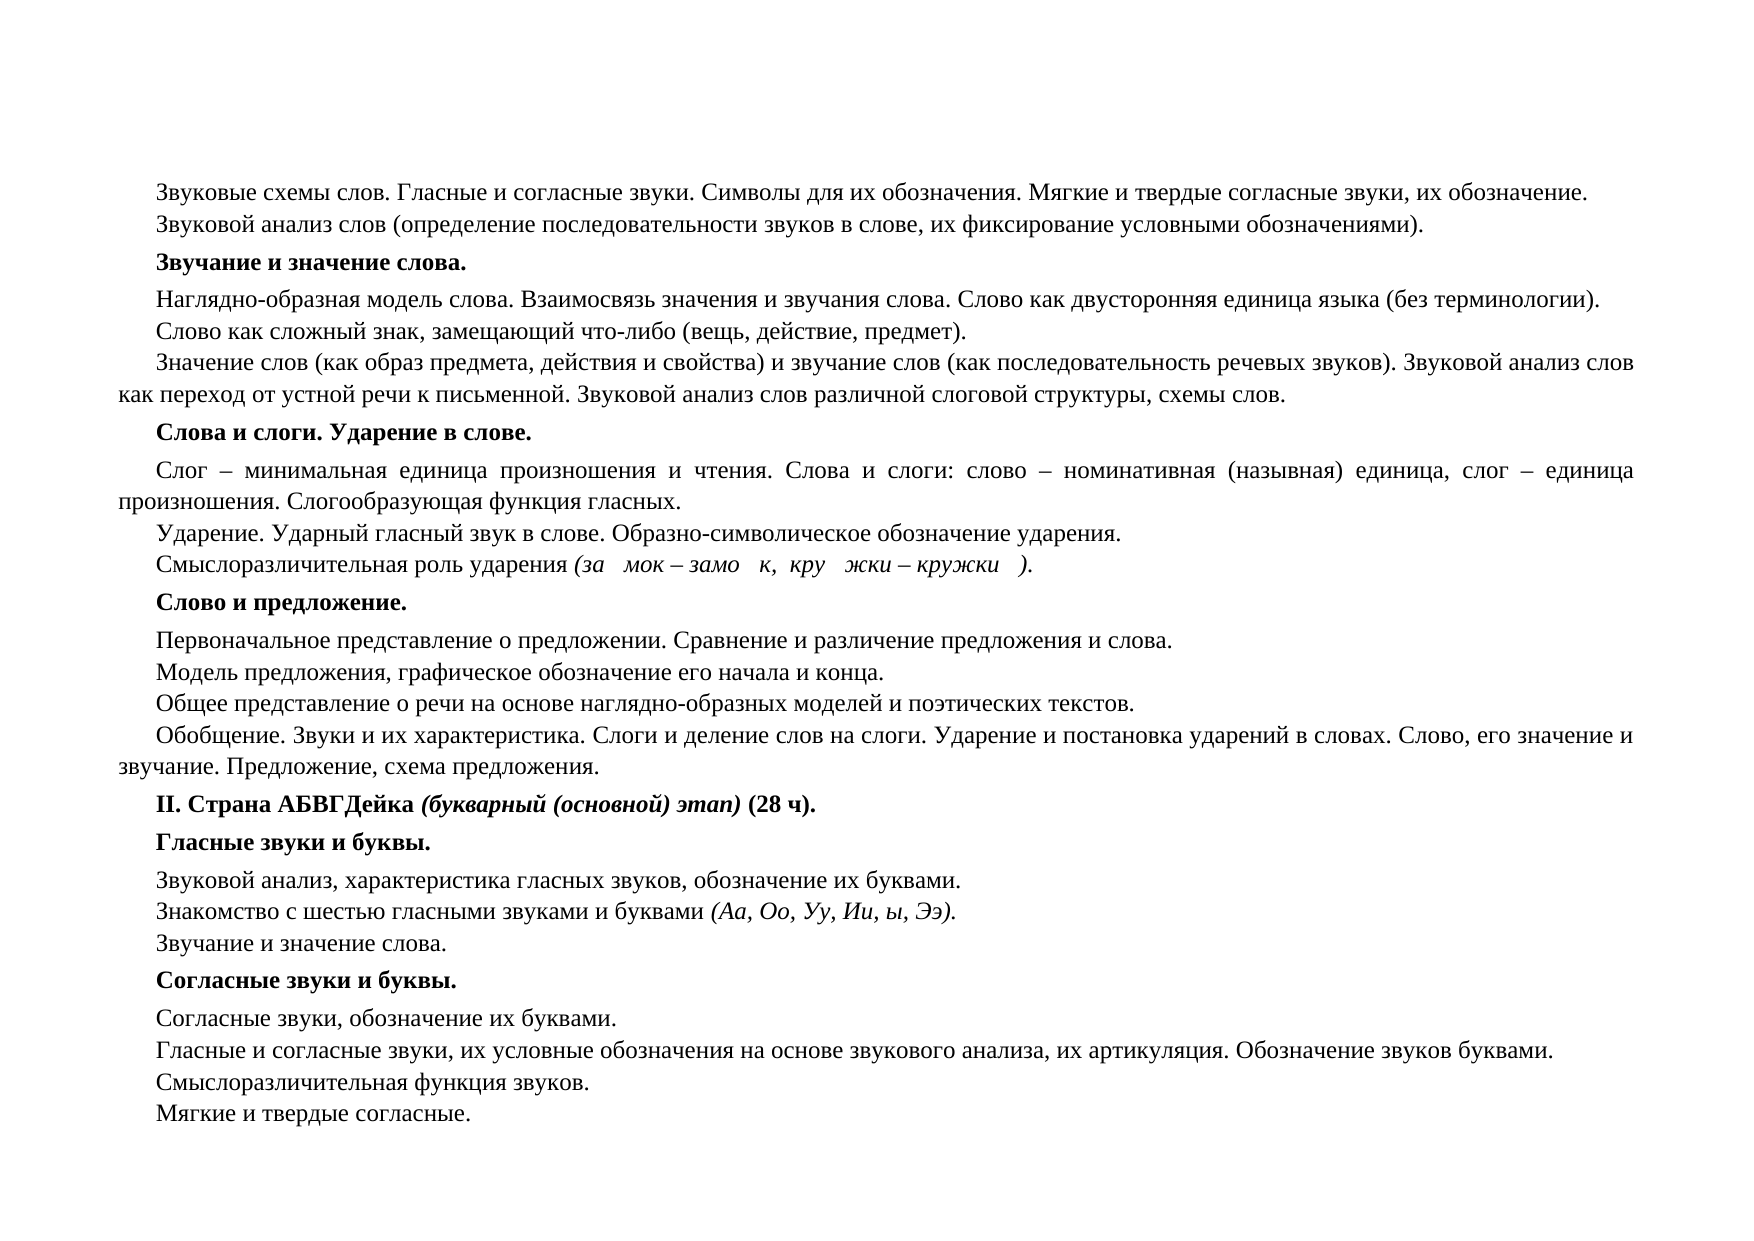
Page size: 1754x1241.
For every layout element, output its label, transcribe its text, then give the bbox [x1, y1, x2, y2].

text II. Страна АБВГДейка (букварный (основной) этап) (28 ч). [118, 789, 1636, 818]
text Звучание и значение слова. [118, 247, 1636, 275]
text Слово как сложный знак, замещающий что-либо (вещь, действие, предмет). [118, 316, 1636, 345]
text Слово и предложение. [118, 587, 1636, 616]
text Общее представление о речи на основе наглядно-образных моделей и поэтических текстов. [118, 688, 1636, 717]
text Смыслоразличительная роль ударения (замок – замок, кружки – кружки). [118, 549, 1636, 578]
text Согласные звуки и буквы. [118, 966, 1636, 994]
text Первоначальное представление о предложении. Сравнение и различение предложения и слова. [118, 625, 1636, 654]
text Гласные звуки и буквы. [118, 827, 1636, 856]
text Звуковой анализ слов (определение последовательности звуков в слове, их фиксирование условными обозначениями). [118, 209, 1636, 237]
text Смыслоразличительная функция звуков. [118, 1067, 1636, 1095]
text Звучание и значение слова. [118, 928, 1636, 957]
text Обобщение. Звуки и их характеристика. Слоги и деление слов на слоги. Ударение и постановка ударений в словах. Слово, его значение и звучание. Предложение, схема предложения. [118, 720, 1636, 780]
text Мягкие и твердые согласные. [118, 1098, 1636, 1127]
text Гласные и согласные звуки, их условные обозначения на основе звукового анализа, их артикуляция. Обозначение звуков буквами. [118, 1035, 1636, 1064]
text Знакомство с шестью гласными звуками и буквами (Аа, Оо, Уу, Ии, ы, Ээ). [118, 896, 1636, 925]
text Слог – минимальная единица произношения и чтения. Слова и слоги: слово – номинативная (назывная) единица, слог – единица произношения. Слогообразующая функция гласных. [118, 455, 1636, 515]
text Слова и слоги. Ударение в слове. [118, 417, 1636, 446]
text Модель предложения, графическое обозначение его начала и конца. [118, 657, 1636, 685]
text Согласные звуки, обозначение их буквами. [118, 1003, 1636, 1032]
text Звуковой анализ, характеристика гласных звуков, обозначение их буквами. [118, 865, 1636, 893]
text Звуковые схемы слов. Гласные и согласные звуки. Символы для их обозначения. Мягкие и твердые согласные звуки, их обозначение. [118, 177, 1636, 206]
text Наглядно-образная модель слова. Взаимосвязь значения и звучания слова. Слово как двусторонняя единица языка (без терминологии). [118, 284, 1636, 313]
text Ударение. Ударный гласный звук в слове. Образно-символическое обозначение ударения. [118, 518, 1636, 547]
text Значение слов (как образ предмета, действия и свойства) и звучание слов (как последовательность речевых звуков). Звуковой анализ слов как переход от устной речи к письменной. Звуковой анализ слов различной слоговой структуры, схемы слов. [118, 347, 1636, 408]
